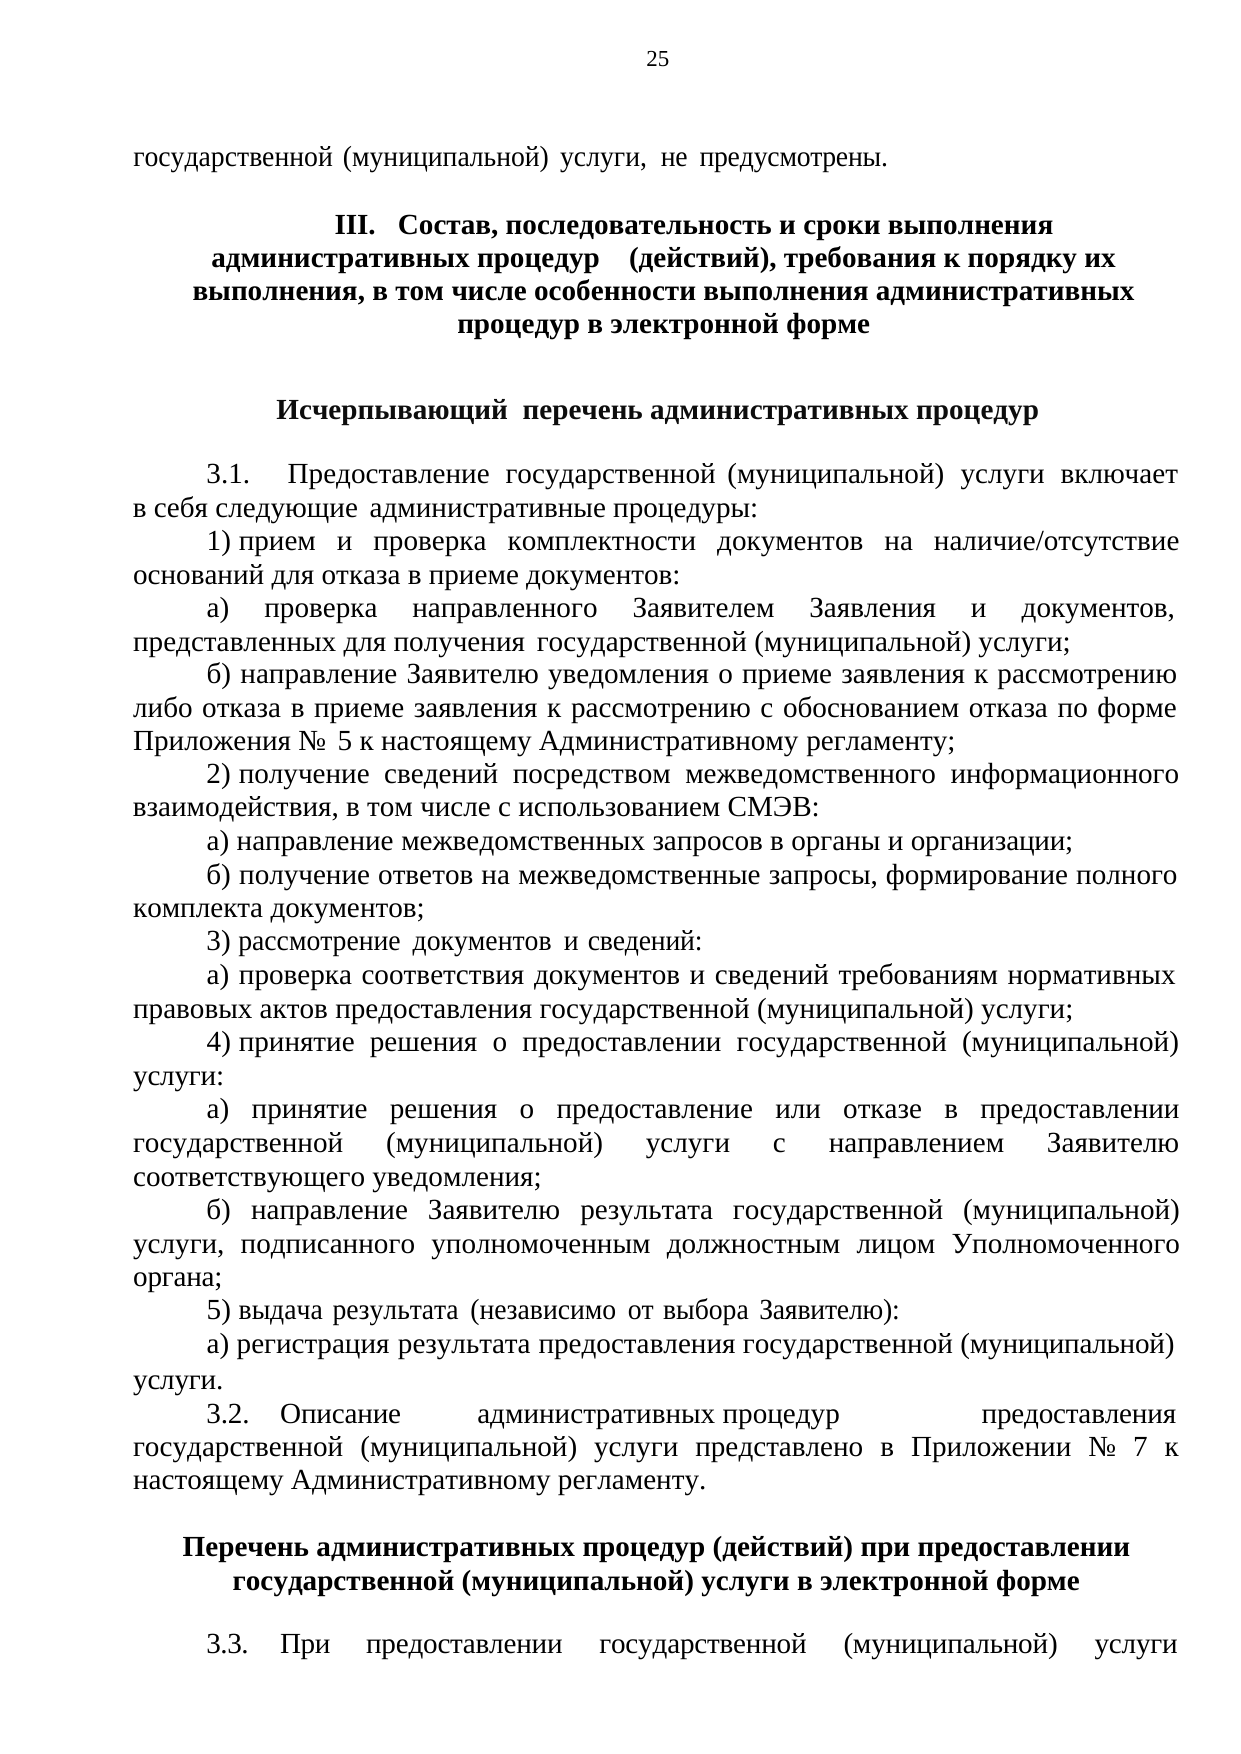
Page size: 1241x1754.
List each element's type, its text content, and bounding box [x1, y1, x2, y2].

text б) направление Заявителю результата государственной (муниципальной) услуги, подписанного уполномоченным должностным лицом Уполномоченного органа; [133, 1192, 1181, 1293]
text а) принятие решения о предоставление или отказе в предоставлении государственной (муниципальной) услуги с направлением Заявителю соответствующего уведомления; [133, 1092, 1180, 1192]
list получение сведений посредством межведомственного информационного взаимодействия, в том числе с использованием СМЭВ: [133, 757, 1179, 823]
subtitle Исчерпывающий перечень административных процедур [110, 392, 1205, 425]
list выдача результата (независимо от выбора Заявителю): [206, 1293, 1205, 1326]
list рассмотрение документов и сведений: [206, 924, 1205, 957]
text услуги. [133, 1362, 1205, 1396]
list прием и проверка комплектности документов на наличие/отсутствие оснований для отказа в приеме документов: [133, 523, 1180, 590]
text а) проверка соответствия документов и сведений требованиям нормативных правовых актов предоставления государственной (муниципальной) услуги; [133, 957, 1176, 1024]
list При предоставлении государственной (муниципальной) услуги [206, 1627, 1205, 1660]
subtitle Состав, последовательность и сроки выполнения административных процедур (действий), требования к порядку их выполнения, в том числе особенности выполнения административных процедур в электронной форме [147, 208, 1180, 339]
text государственной (муниципальной) услуги, не предусмотрены. [133, 139, 1205, 173]
list Предоставление государственной (муниципальной) услуги включает в себя следующие административные процедуры: [133, 456, 1178, 523]
text а) регистрация результата предоставления государственной (муниципальной) [206, 1326, 1205, 1360]
text б) направление Заявителю уведомления о приеме заявления к рассмотрению либо отказа в приеме заявления к рассмотрению с обоснованием отказа по форме Приложения № 5 к настоящему Административному регламенту; [133, 658, 1177, 756]
subtitle Перечень административных процедур (действий) при предоставлении государственной (муниципальной) услуги в электронной форме [163, 1529, 1149, 1596]
text а) направление межведомственных запросов в органы и организации; [206, 823, 1205, 857]
list Описание административных процедур предоставления государственной (муниципальной) услуги представлено в Приложении № 7 к настоящему Административному регламенту. [133, 1397, 1180, 1496]
text а) проверка направленного Заявителем Заявления и документов, представленных для получения государственной (муниципальной) услуги; [133, 590, 1176, 657]
text б) получение ответов на межведомственные запросы, формирование полного комплекта документов; [133, 857, 1178, 924]
list принятие решения о предоставлении государственной (муниципальной) услуги: [133, 1024, 1179, 1092]
